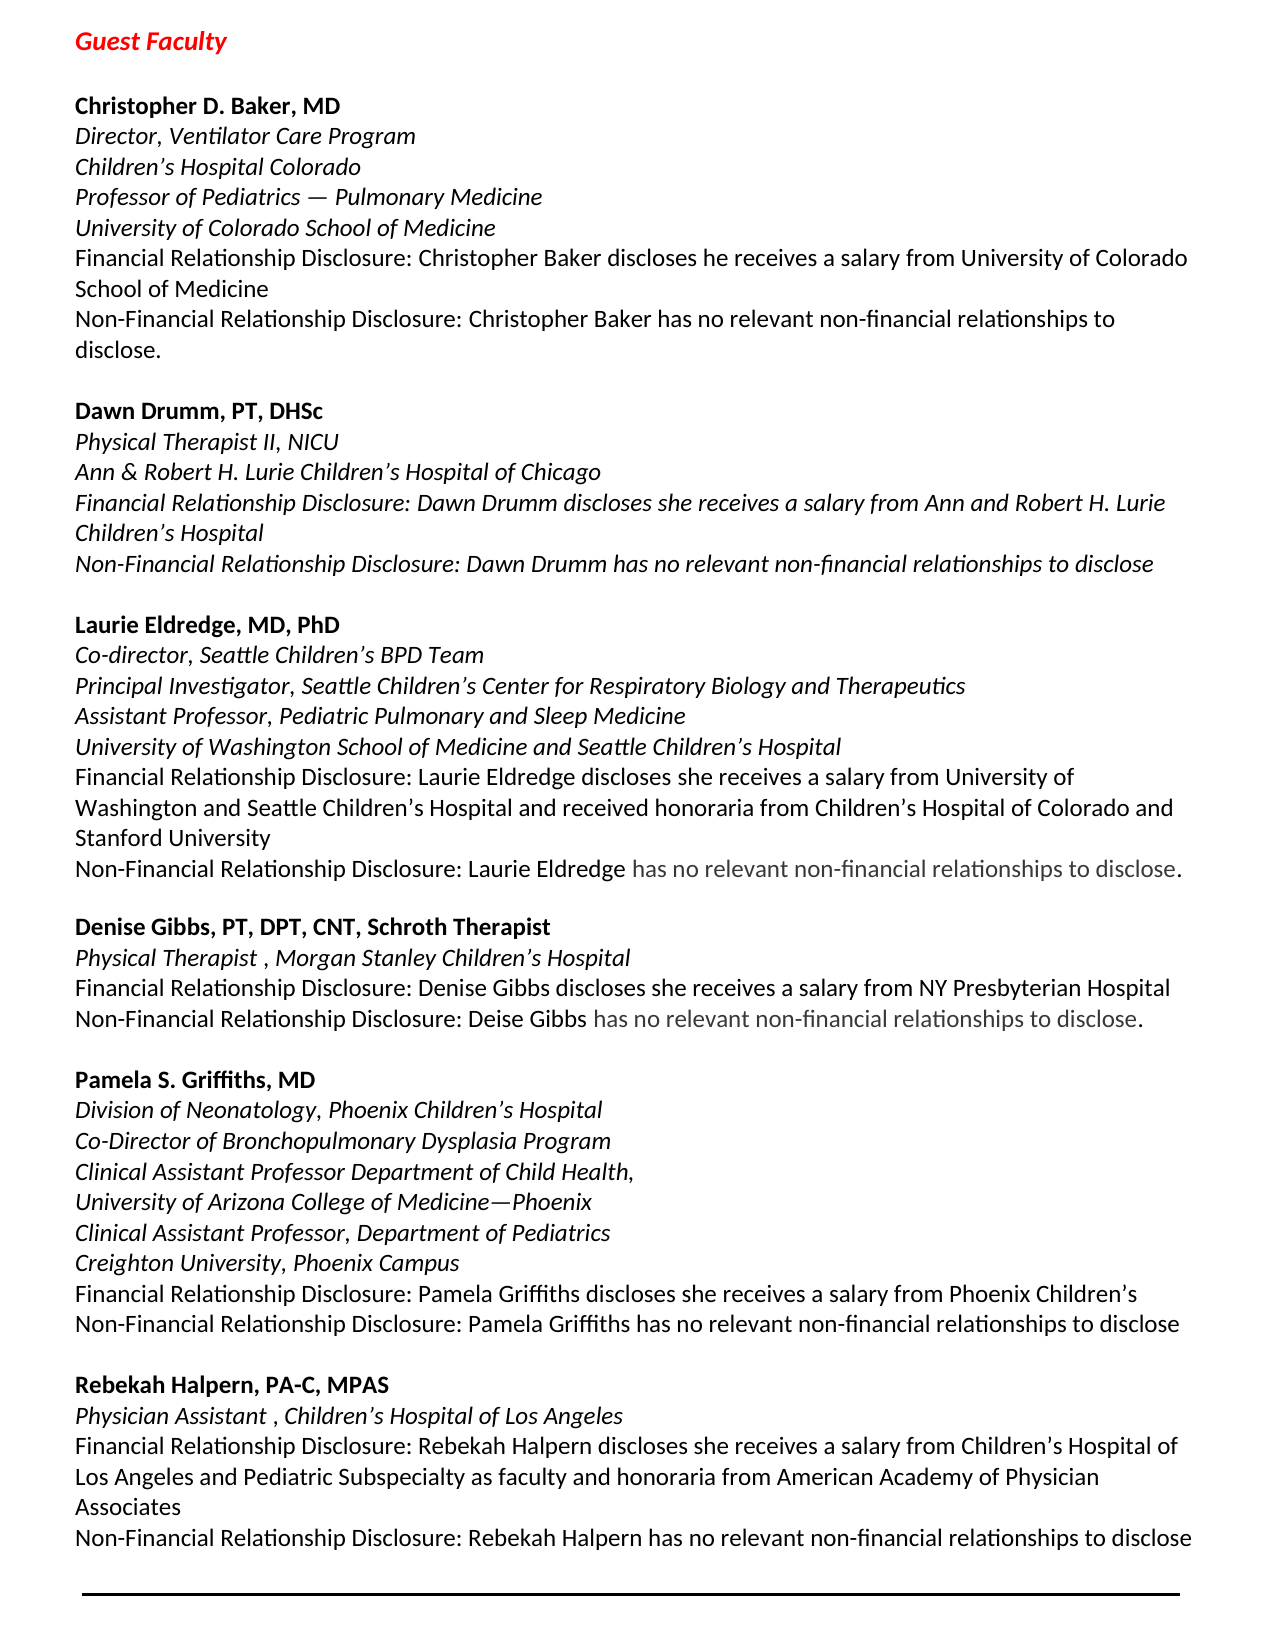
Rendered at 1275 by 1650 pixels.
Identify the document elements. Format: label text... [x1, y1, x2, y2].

text Physical Therapist , Morgan Stanley Children’s Hospital [75, 942, 1200, 973]
text Financial Relationship Disclosure: Dawn Drumm discloses she receives a salary from Ann and Robert H. Lurie Children’s Hospital [75, 487, 1200, 548]
text Physical Therapist II, NICU [75, 426, 1200, 456]
text Non-Financial Relationship Disclosure: Dawn Drumm has no relevant non-financial relationships to disclose [75, 548, 1200, 578]
text Children’s Hospital Colorado [75, 151, 1200, 182]
text University of Washington School of Medicine and Seattle Children’s Hospital [75, 731, 1200, 761]
text Non-Financial Relationship Disclosure: Deise Gibbs has no relevant non-financial relationships to disclose. [75, 1003, 1200, 1034]
text Pamela S. Griffiths, MD [75, 1064, 1200, 1095]
text Rebekah Halpern, PA-C, MPAS [75, 1369, 1200, 1400]
text Director, Ventilator Care Program [75, 121, 1200, 151]
text Non-Financial Relationship Disclosure: Christopher Baker has no relevant non-financial relationships to disclose. [75, 304, 1200, 365]
text Guest Faculty [75, 24, 1200, 57]
text Co-director, Seattle Children’s BPD Team [75, 639, 1200, 670]
text Assistant Professor, Pediatric Pulmonary and Sleep Medicine [75, 700, 1200, 731]
text Financial Relationship Disclosure: Denise Gibbs discloses she receives a salary from NY Presbyterian Hospital [75, 973, 1200, 1003]
text Financial Relationship Disclosure: Pamela Griffiths discloses she receives a salary from Phoenix Children’s [75, 1278, 1200, 1308]
text Laurie Eldredge, MD, PhD [75, 609, 1200, 639]
text Division of Neonatology, Phoenix Children’s Hospital [75, 1095, 1200, 1125]
text Physician Assistant , Children’s Hospital of Los Angeles [75, 1400, 1200, 1430]
text Denise Gibbs, PT, DPT, CNT, Schroth Therapist [75, 912, 1200, 942]
text Creighton University, Phoenix Campus [75, 1247, 1200, 1278]
text University of Arizona College of Medicine—Phoenix [75, 1186, 1200, 1217]
text Co-Director of Bronchopulmonary Dysplasia Program [75, 1125, 1200, 1156]
text Ann & Robert H. Lurie Children’s Hospital of Chicago [75, 456, 1200, 487]
text Non-Financial Relationship Disclosure: Pamela Griffiths has no relevant non-financial relationships to disclose [75, 1308, 1200, 1339]
text Clinical Assistant Professor, Department of Pediatrics [75, 1217, 1200, 1247]
text Dawn Drumm, PT, DHSc [75, 395, 1200, 426]
text Non-Financial Relationship Disclosure: Rebekah Halpern has no relevant non-financial relationships to disclose [75, 1522, 1200, 1552]
text Financial Relationship Disclosure: Christopher Baker discloses he receives a salary from University of Colorado School of Medicine [75, 243, 1200, 304]
text Principal Investigator, Seattle Children’s Center for Respiratory Biology and Therapeutics [75, 670, 1200, 700]
text Christopher D. Baker, MD [75, 90, 1200, 121]
text Financial Relationship Disclosure: Rebekah Halpern discloses she receives a salary from Children’s Hospital of Los Angeles and Pediatric Subspecialty as faculty and honoraria from American Academy of Physician Associates [75, 1430, 1200, 1522]
text Professor of Pediatrics — Pulmonary Medicine [75, 182, 1200, 212]
text Non-Financial Relationship Disclosure: Laurie Eldredge has no relevant non-financial relationships to disclose. [75, 853, 1200, 883]
text University of Colorado School of Medicine [75, 212, 1200, 243]
text Clinical Assistant Professor Department of Child Health, [75, 1156, 1200, 1186]
text Financial Relationship Disclosure: Laurie Eldredge discloses she receives a salary from University of Washington and Seattle Children’s Hospital and received honoraria from Children’s Hospital of Colorado and Stanford University [75, 761, 1200, 853]
